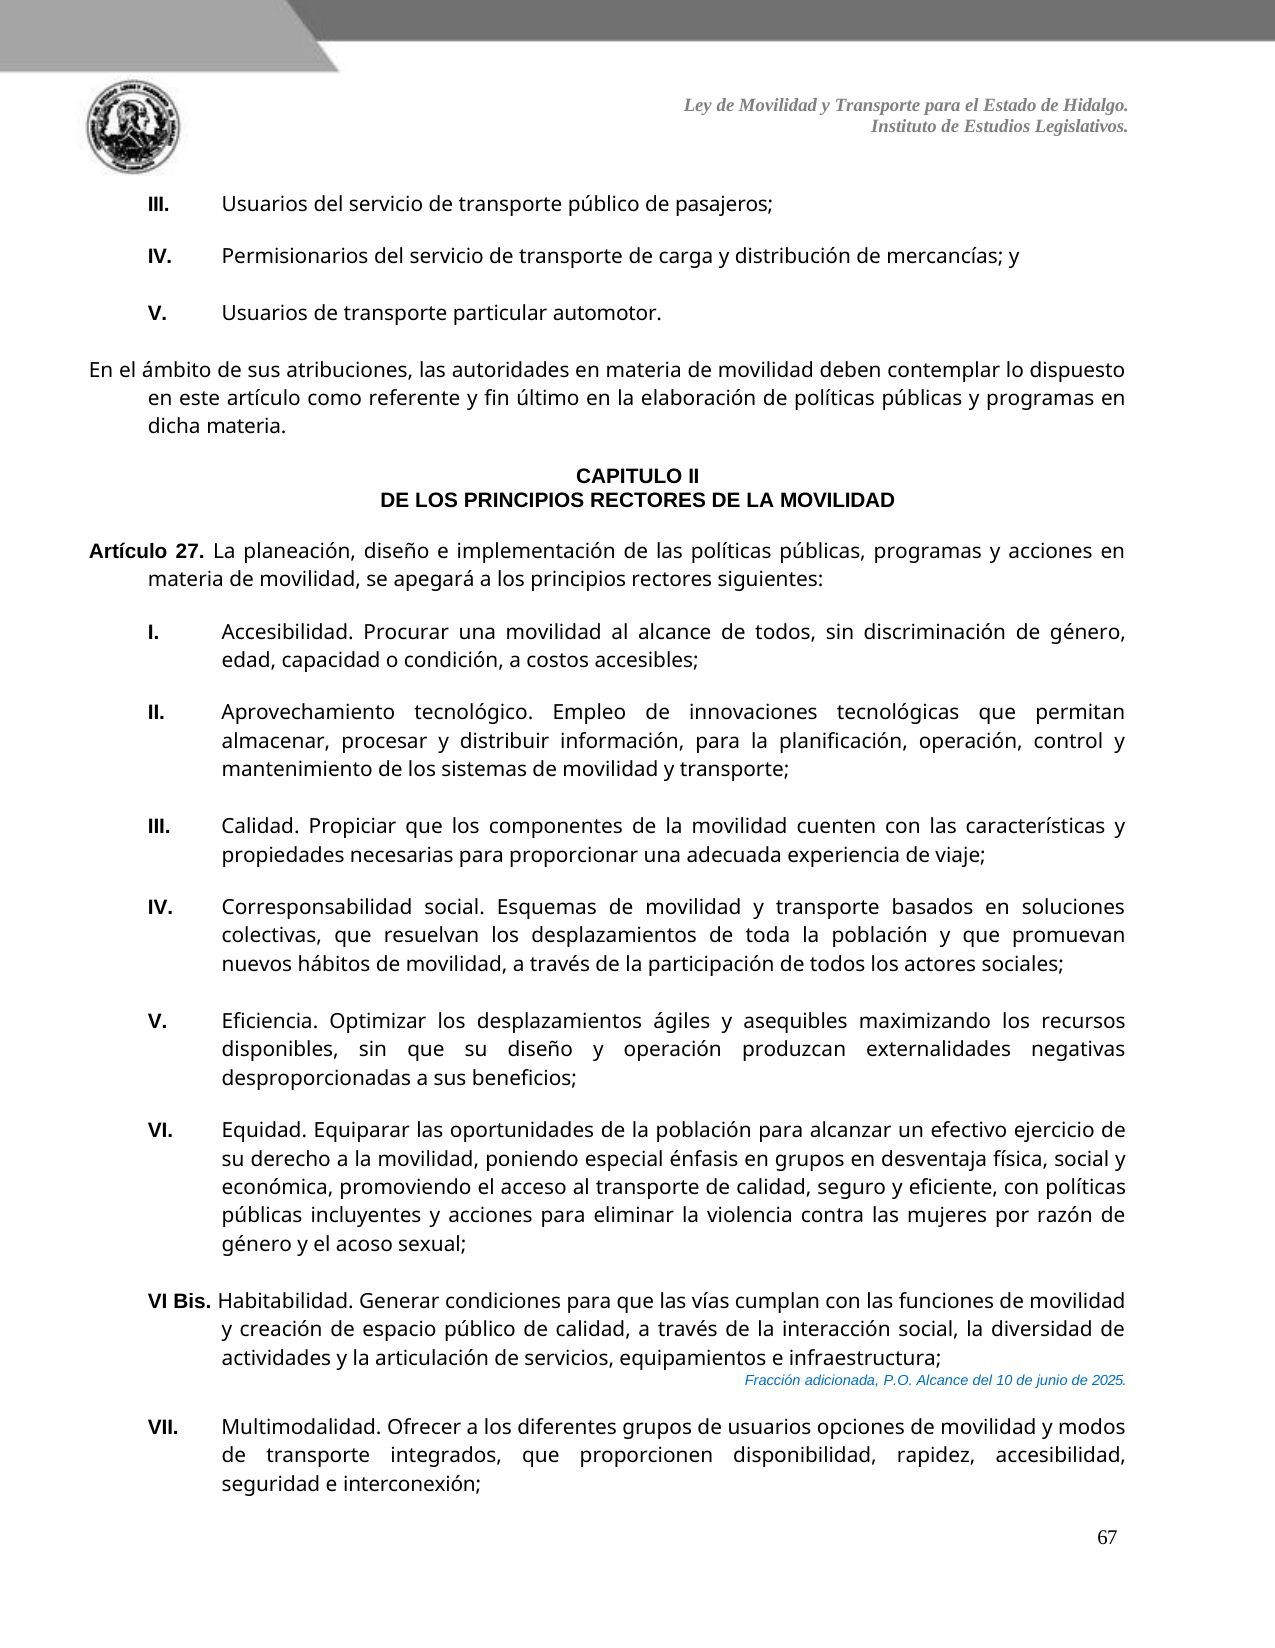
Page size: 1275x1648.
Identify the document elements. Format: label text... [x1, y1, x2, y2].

list Usuarios del servicio de transporte público de pasajeros; [148, 189, 1142, 217]
list Eficiencia. Optimizar los desplazamientos ágiles y asequibles maximizando los recursos disponibles, sin que su diseño y operación produzcan externalidades negativas desproporcionadas a sus beneficios; [148, 1006, 1127, 1091]
text Fracción adicionada, P.O. Alcance del 10 de junio de 2025. [744, 1371, 1142, 1388]
list Equidad. Equiparar las oportunidades de la población para alcanzar un efectivo ejercicio de su derecho a la movilidad, poniendo especial énfasis en grupos en desventaja física, social y económica, promoviendo el acceso al transporte de calidad, seguro y eficiente, con políticas públicas incluyentes y acciones para eliminar la violencia contra las mujeres por razón de género y el acoso sexual; [148, 1115, 1127, 1257]
text En el ámbito de sus atribuciones, las autoridades en materia de movilidad deben contemplar lo dispuesto en este artículo como referente y fin último en la elaboración de políticas públicas y programas en dicha materia. [89, 355, 1128, 440]
list Accesibilidad. Procurar una movilidad al alcance de todos, sin discriminación de género, edad, capacidad o condición, a costos accesibles; [148, 617, 1127, 674]
text CAPITULO II [410, 464, 865, 488]
list Multimodalidad. Ofrecer a los diferentes grupos de usuarios opciones de movilidad y modos de transporte integrados, que proporcionen disponibilidad, rapidez, accesibilidad, seguridad e interconexión; [148, 1412, 1127, 1497]
list Usuarios de transporte particular automotor. [148, 298, 1142, 326]
list Aprovechamiento tecnológico. Empleo de innovaciones tecnológicas que permitan almacenar, procesar y distribuir información, para la planificación, operación, control y mantenimiento de los sistemas de movilidad y transporte; [148, 697, 1127, 783]
text Artículo 27. La planeación, diseño e implementación de las políticas públicas, programas y acciones en materia de movilidad, se apegará a los principios rectores siguientes: [89, 536, 1126, 593]
text DE LOS PRINCIPIOS RECTORES DE LA MOVILIDAD [151, 488, 1124, 512]
picture [0, 0, 1275, 176]
text VI Bis. Habitabilidad. Generar condiciones para que las vías cumplan con las funciones de movilidad y creación de espacio público de calidad, a través de la interacción social, la diversidad de actividades y la articulación de servicios, equipamientos e infraestructura; [148, 1286, 1127, 1371]
list Corresponsabilidad social. Esquemas de movilidad y transporte basados en soluciones colectivas, que resuelvan los desplazamientos de toda la población y que promuevan nuevos hábitos de movilidad, a través de la participación de todos los actores sociales; [148, 892, 1126, 977]
list Calidad. Propiciar que los componentes de la movilidad cuenten con las características y propiedades necesarias para proporcionar una adecuada experiencia de viaje; [148, 811, 1127, 868]
list Permisionarios del servicio de transporte de carga y distribución de mercancías; y [148, 241, 1142, 269]
